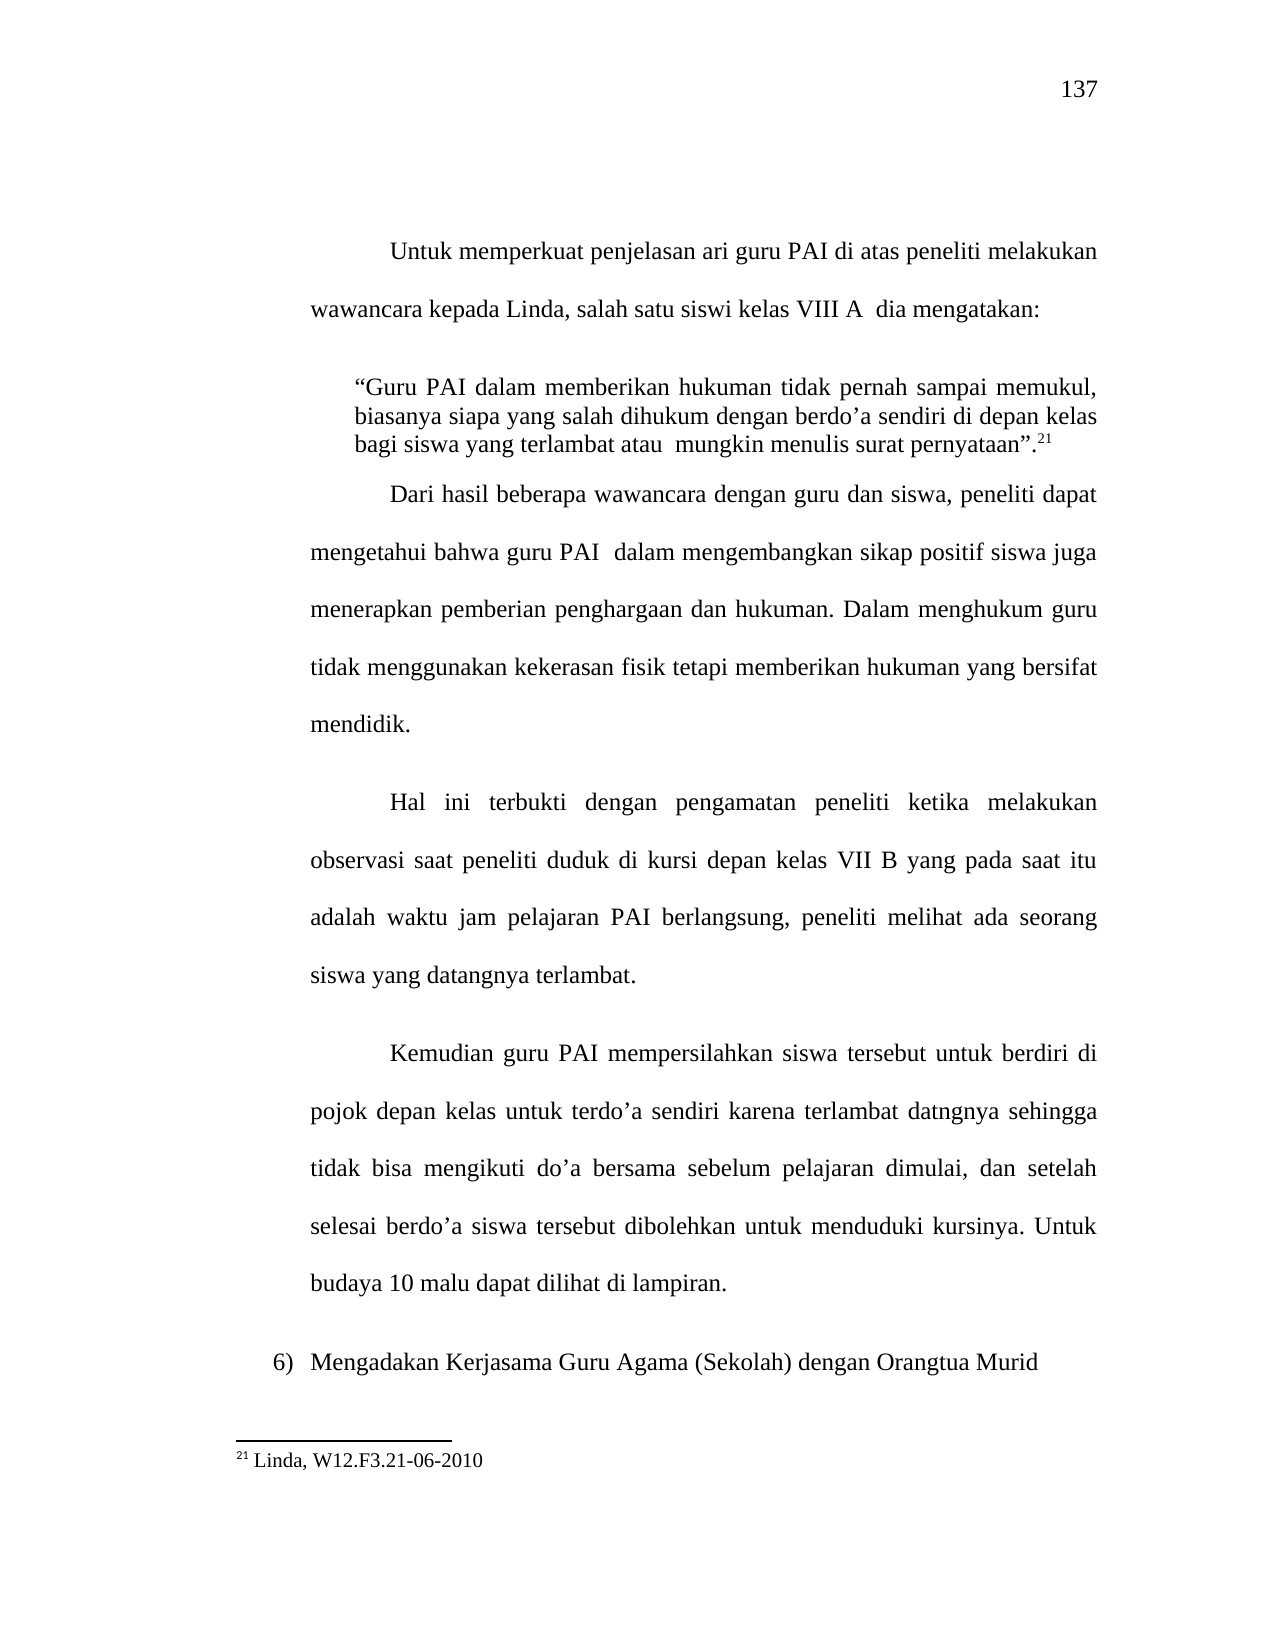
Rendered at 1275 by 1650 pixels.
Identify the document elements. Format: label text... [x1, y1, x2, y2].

list Hal ini terbukti dengan pengamatan peneliti ketika melakukan observasi saat peneliti duduk di kursi depan kelas VII B yang pada saat itu adalah waktu jam pelajaran PAI berlangsung, peneliti melihat ada seorang siswa yang datangnya terlambat. [310, 787, 1098, 989]
list Dari hasil beberapa wawancara dengan guru dan siswa, peneliti dapat mengetahui bahwa guru PAI dalam mengembangkan sikap positif siswa juga menerapkan pemberian penghargaan dan hukuman. Dalam menghukum guru tidak menggunakan kekerasan fisik tetapi memberikan hukuman yang bersifat mendidik. [310, 479, 1098, 738]
list Untuk memperkuat penjelasan ari guru PAI di atas peneliti melakukan wawancara kepada Linda, salah satu siswi kelas VIII A dia mengatakan: [310, 236, 1098, 322]
list Mengadakan Kerjasama Guru Agama (Sekolah) dengan Orangtua Murid [273, 1347, 1098, 1375]
list “Guru PAI dalam memberikan hukuman tidak pernah sampai memukul, biasanya siapa yang salah dihukum dengan berdo’a sendiri di depan kelas bagi siswa yang terlambat atau mungkin menulis surat pernyataan”. [354, 372, 1098, 458]
list Kemudian guru PAI mempersilahkan siswa tersebut untuk berdiri di pojok depan kelas untuk terdo’a sendiri karena terlambat datngnya sehingga tidak bisa mengikuti do’a bersama sebelum pelajaran dimulai, dan setelah selesai berdo’a siswa tersebut dibolehkan untuk menduduki kursinya. Untuk budaya 10 malu dapat dilihat di lampiran. [310, 1038, 1098, 1297]
